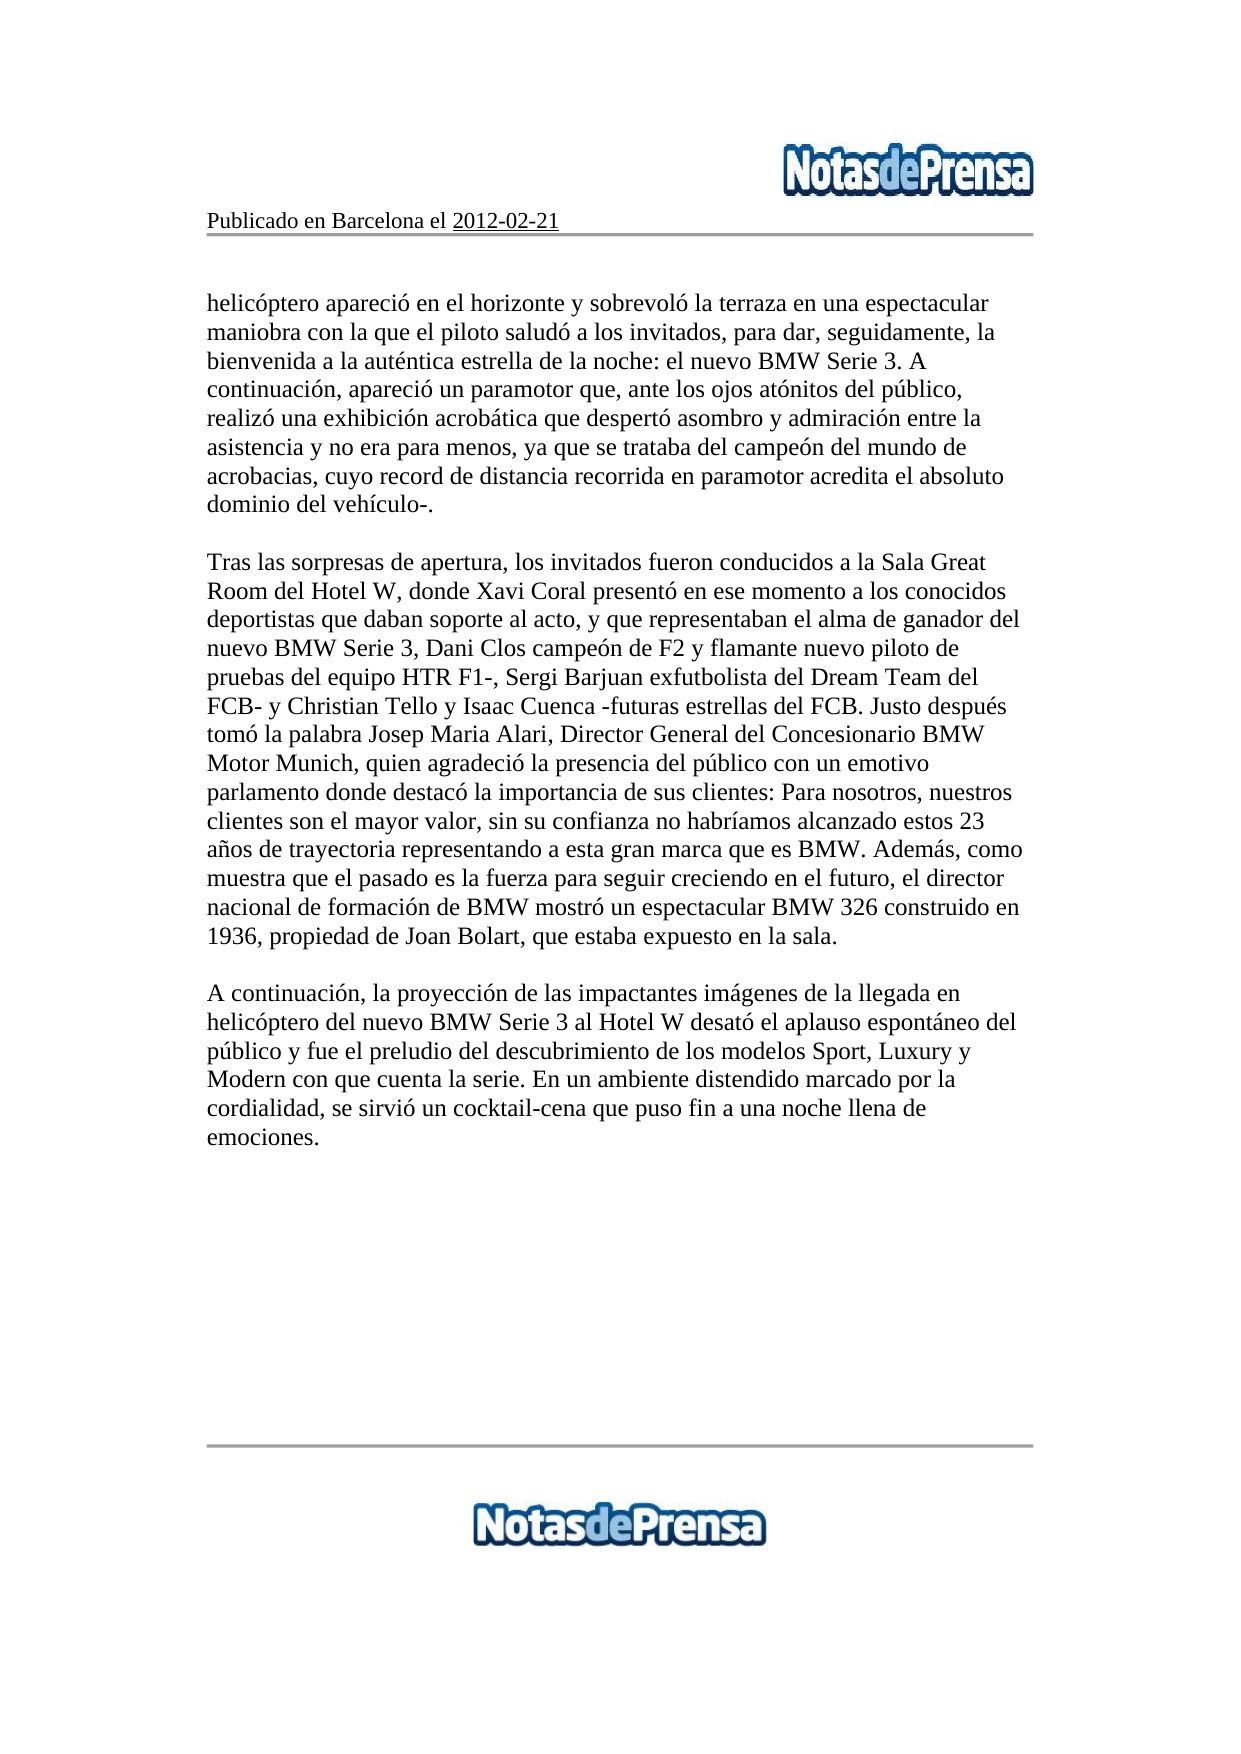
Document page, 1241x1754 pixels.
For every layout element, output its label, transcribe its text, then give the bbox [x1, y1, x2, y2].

picture [783, 142, 1034, 199]
picture [473, 1501, 767, 1548]
